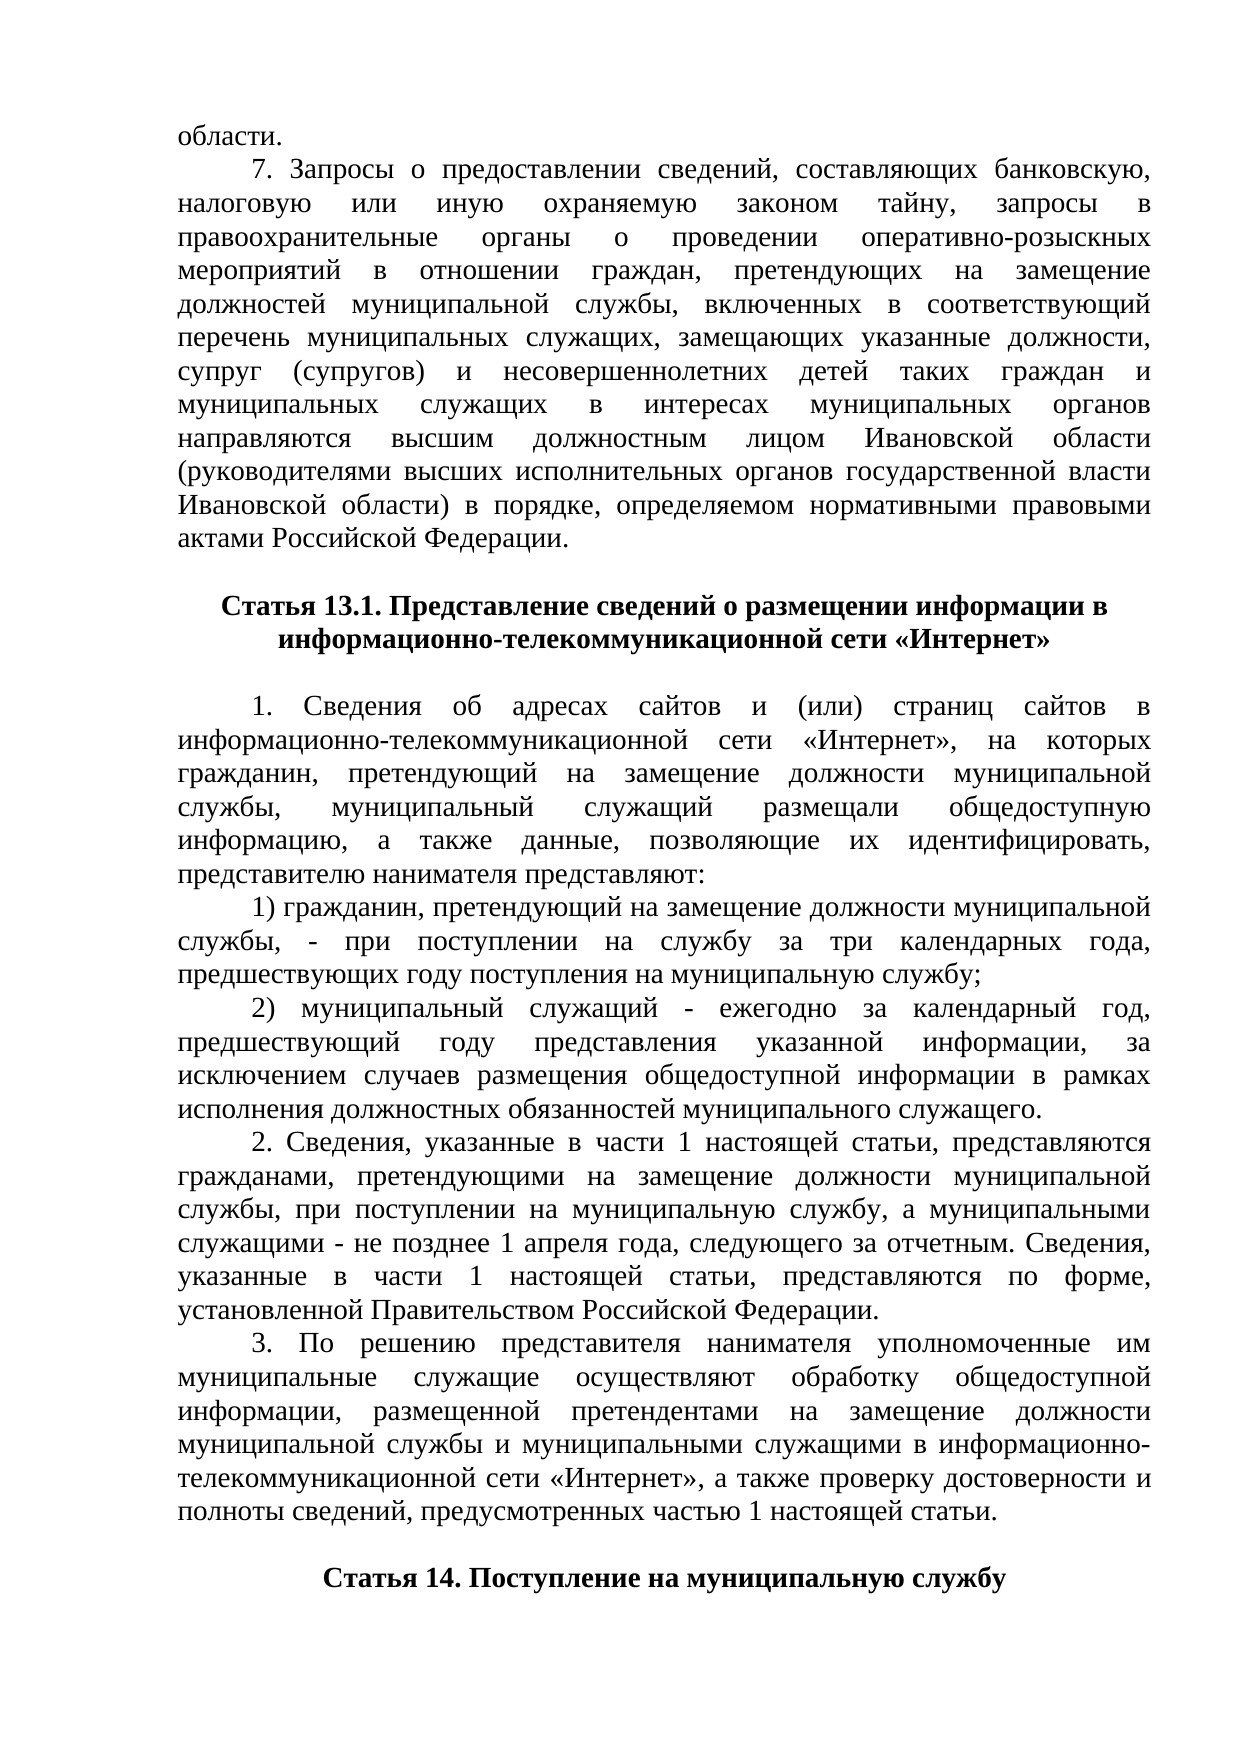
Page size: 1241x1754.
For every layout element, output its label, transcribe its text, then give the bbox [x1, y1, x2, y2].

text 3. По решению представителя нанимателя уполномоченные им муниципальные служащие осуществляют обработку общедоступной информации, размещенной претендентами на замещение должности муниципальной службы и муниципальными служащими в информационно-телекоммуникационной сети «Интернет», а также проверку достоверности и полноты сведений, предусмотренных частью 1 настоящей статьи. [177, 1326, 1152, 1527]
text 1. Сведения об адресах сайтов и (или) страниц сайтов в информационно-телекоммуникационной сети «Интернет», на которых гражданин, претендующий на замещение должности муниципальной службы, муниципальный служащий размещали общедоступную информацию, а также данные, позволяющие их идентифицировать, представителю нанимателя представляют: [177, 688, 1152, 889]
title Статья 14. Поступление на муниципальную службу [177, 1560, 1152, 1594]
text 2. Сведения, указанные в части 1 настоящей статьи, представляются гражданами, претендующими на замещение должности муниципальной службы, при поступлении на муниципальную службу, а муниципальными служащими - не позднее 1 апреля года, следующего за отчетным. Сведения, указанные в части 1 настоящей статьи, представляются по форме, установленной Правительством Российской Федерации. [177, 1124, 1152, 1326]
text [177, 118, 1152, 152]
text 7. Запросы о предоставлении сведений, составляющих банковскую, налоговую или иную охраняемую законом тайну, запросы в правоохранительные органы о проведении оперативно-розыскных мероприятий в отношении граждан, претендующих на замещение должностей муниципальной службы, включенных в соответствующий перечень муниципальных служащих, замещающих указанные должности, супруг (супругов) и несовершеннолетних детей таких граждан и муниципальных служащих в интересах муниципальных органов направляются высшим должностным лицом Ивановской области (руководителями высших исполнительных органов государственной власти Ивановской области) в порядке, определяемом нормативными правовыми актами Российской Федерации. [177, 152, 1152, 554]
text 1) гражданин, претендующий на замещение должности муниципальной службы, - при поступлении на службу за три календарных года, предшествующих году поступления на муниципальную службу; [177, 889, 1152, 990]
title Статья 13.1. Представление сведений о размещении информации в информационно-телекоммуникационной сети «Интернет» [177, 588, 1152, 655]
text 2) муниципальный служащий - ежегодно за календарный год, предшествующий году представления указанной информации, за исключением случаев размещения общедоступной информации в рамках исполнения должностных обязанностей муниципального служащего. [177, 990, 1152, 1124]
